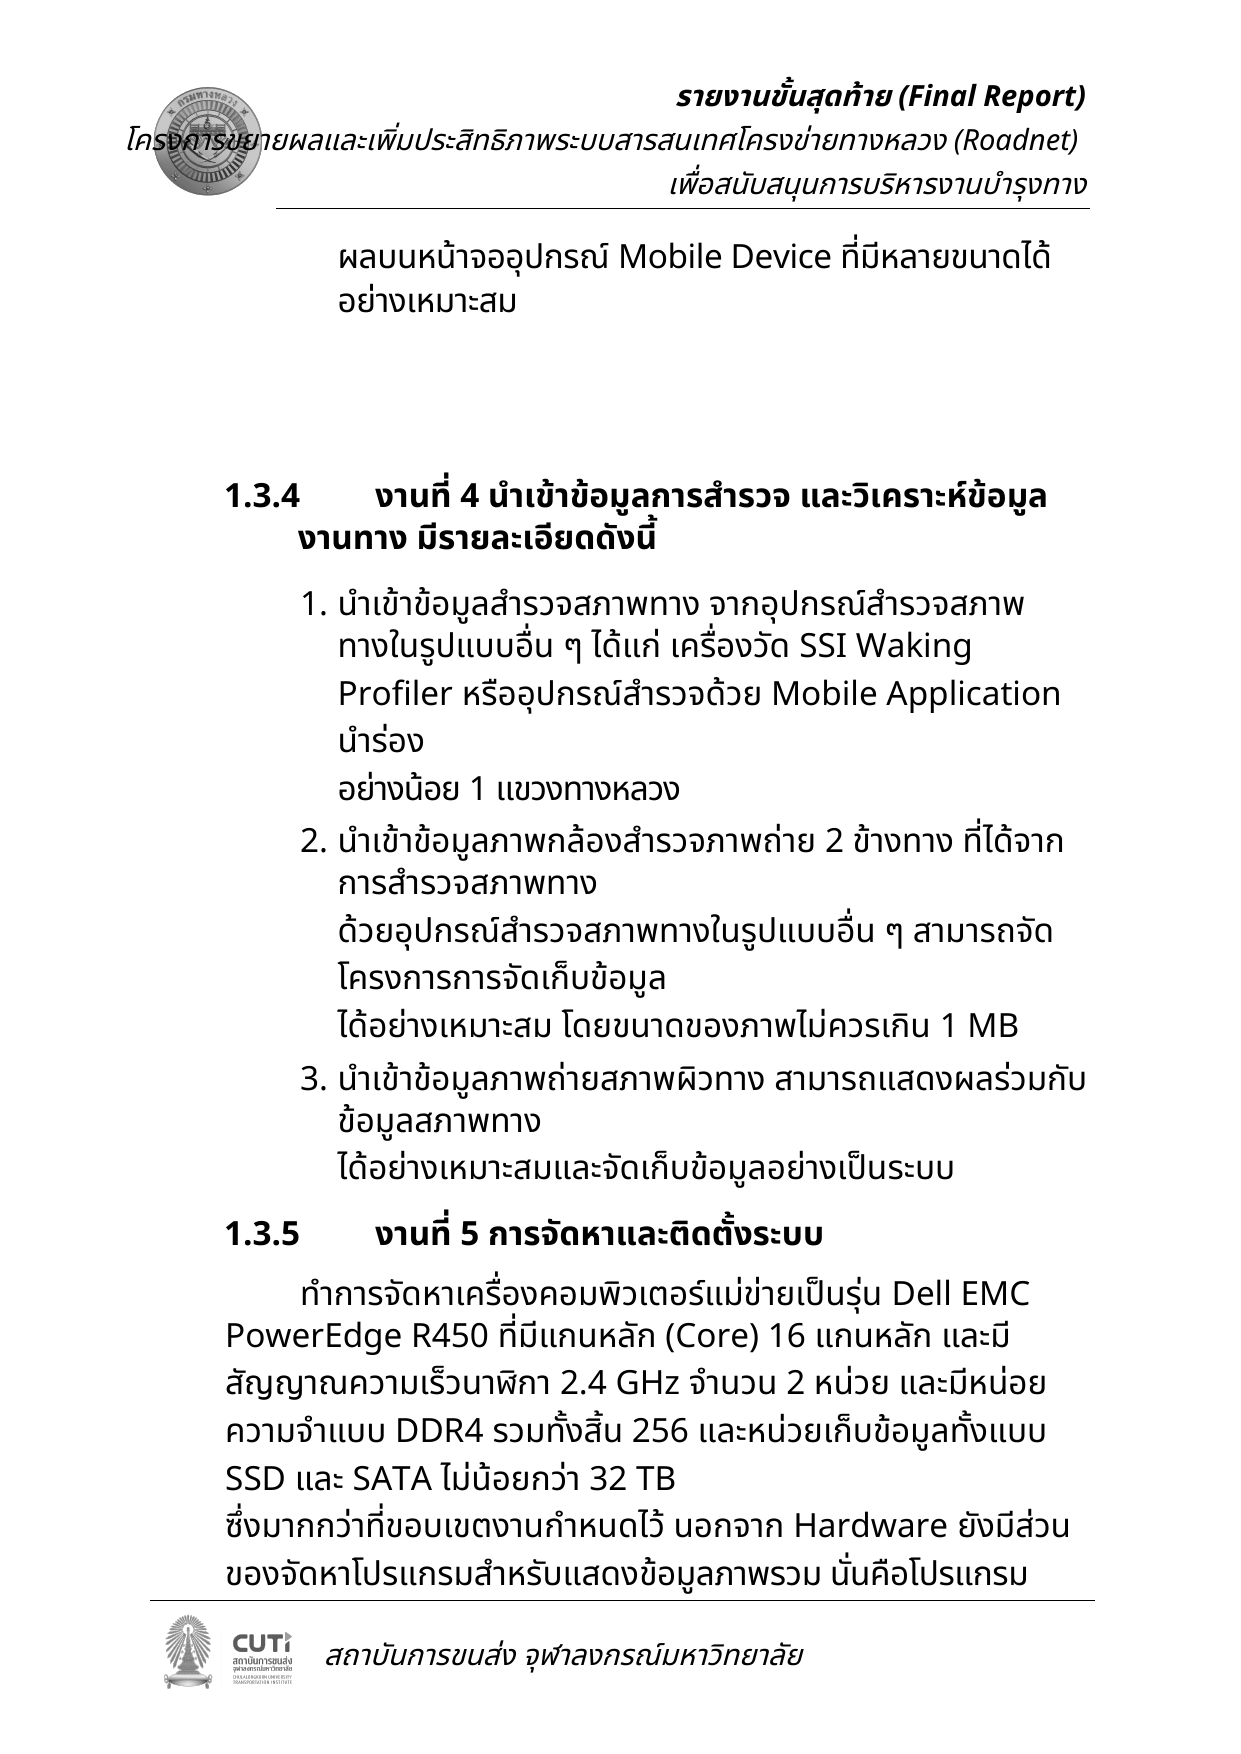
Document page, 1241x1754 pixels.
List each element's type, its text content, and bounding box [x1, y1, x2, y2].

list งานที่ 5 การจัดหาและติดตั้งระบบ [224, 1207, 1090, 1254]
list งานที่ 4 นำเข้าข้อมูลการสำรวจ และวิเคราะห์ข้อมูลงานทาง มีรายละเอียดดังนี้ [224, 470, 1090, 565]
picture [153, 86, 263, 196]
list นำเข้าข้อมูลสำรวจสภาพทาง จากอุปกรณ์สำรวจสภาพทางในรูปแบบอื่น ๆ ได้แก่ เครื่องวัด SSI Waking Profiler หรืออุปกรณ์สำรวจด้วย Mobile Application นำร่อง อย่างน้อย 1 แขวงทางหลวง [300, 577, 1090, 815]
list นำเข้าข้อมูลภาพถ่ายสภาพผิวทาง สามารถแสดงผลร่วมกับข้อมูลสภาพทาง ได้อย่างเหมาะสมและจัดเก็บข้อมูลอย่างเป็นระบบ [300, 1052, 1090, 1194]
picture [144, 1605, 311, 1696]
list นำเข้าข้อมูลภาพกล้องสำรวจภาพถ่าย 2 ข้างทาง ที่ได้จากการสำรวจสภาพทาง ด้วยอุปกรณ์สำรวจสภาพทางในรูปแบบอื่น ๆ สามารถจัดโครงการการจัดเก็บข้อมูล ได้อย่างเหมาะสม โดยขนาดของภาพไม่ควรเกิน 1 MB [300, 815, 1090, 1052]
